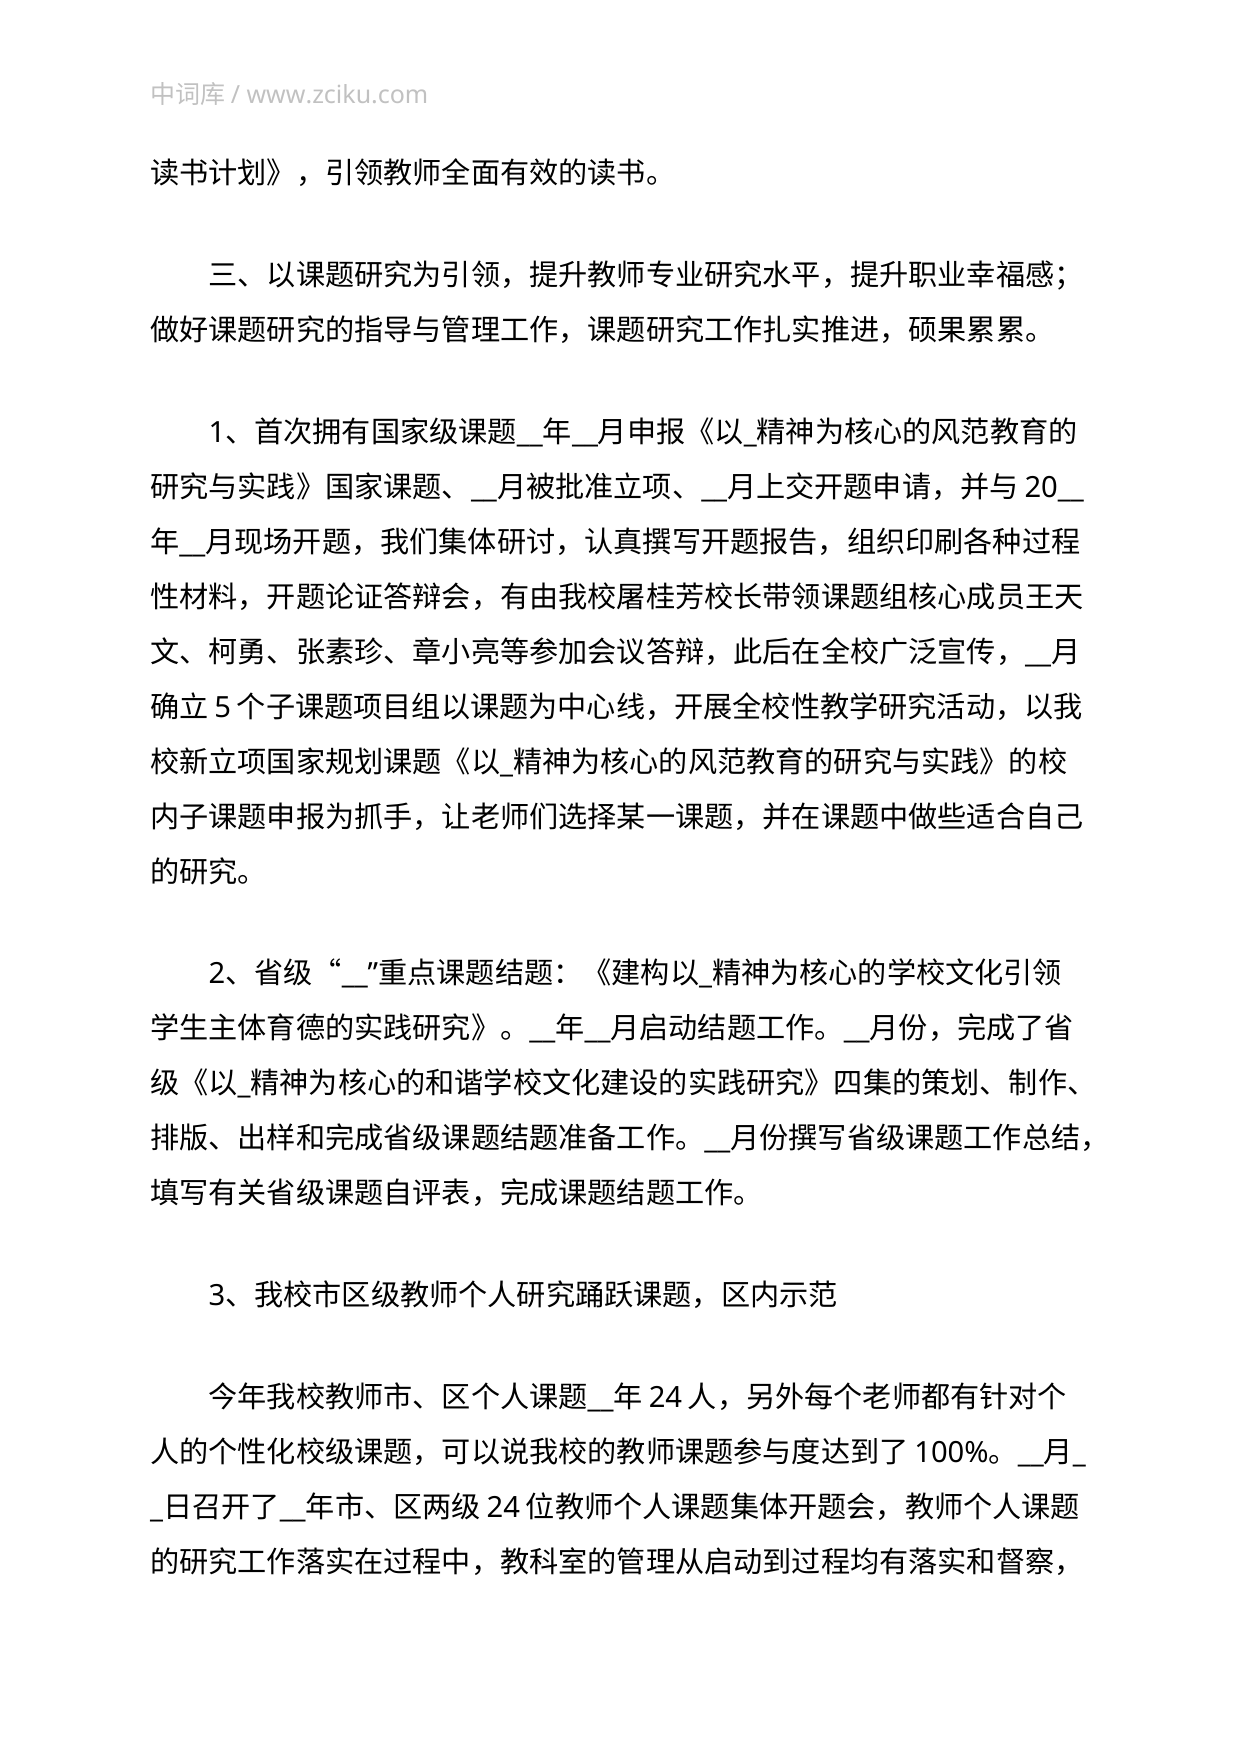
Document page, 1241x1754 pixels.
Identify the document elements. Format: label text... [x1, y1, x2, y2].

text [150, 150, 1090, 192]
text 2、省级“__”重点课题结题：《建构以_精神为核心的学校文化引领学生主体育德的实践研究》。__年__月启动结题工作。__月份，完成了省级《以_精神为核心的和谐学校文化建设的实践研究》四集的策划、制作、排版、出样和完成省级课题结题准备工作。__月份撰写省级课题工作总结，填写有关省级课题自评表，完成课题结题工作。 [150, 950, 1090, 1212]
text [150, 1374, 1090, 1581]
text 三、以课题研究为引领，提升教师专业研究水平，提升职业幸福感；做好课题研究的指导与管理工作，课题研究工作扎实推进，硕果累累。 [150, 252, 1090, 349]
text 3、我校市区级教师个人研究踊跃课题，区内示范 [150, 1272, 1090, 1314]
text 1、首次拥有国家级课题__年__月申报《以_精神为核心的风范教育的研究与实践》国家课题、__月被批准立项、__月上交开题申请，并与20__年__月现场开题，我们集体研讨，认真撰写开题报告，组织印刷各种过程性材料，开题论证答辩会，有由我校屠桂芳校长带领课题组核心成员王天文、柯勇、张素珍、章小亮等参加会议答辩，此后在全校广泛宣传，__月确立5个子课题项目组以课题为中心线，开展全校性教学研究活动，以我校新立项国家规划课题《以_精神为核心的风范教育的研究与实践》的校内子课题申报为抓手，让老师们选择某一课题，并在课题中做些适合自己的研究。 [150, 408, 1090, 891]
